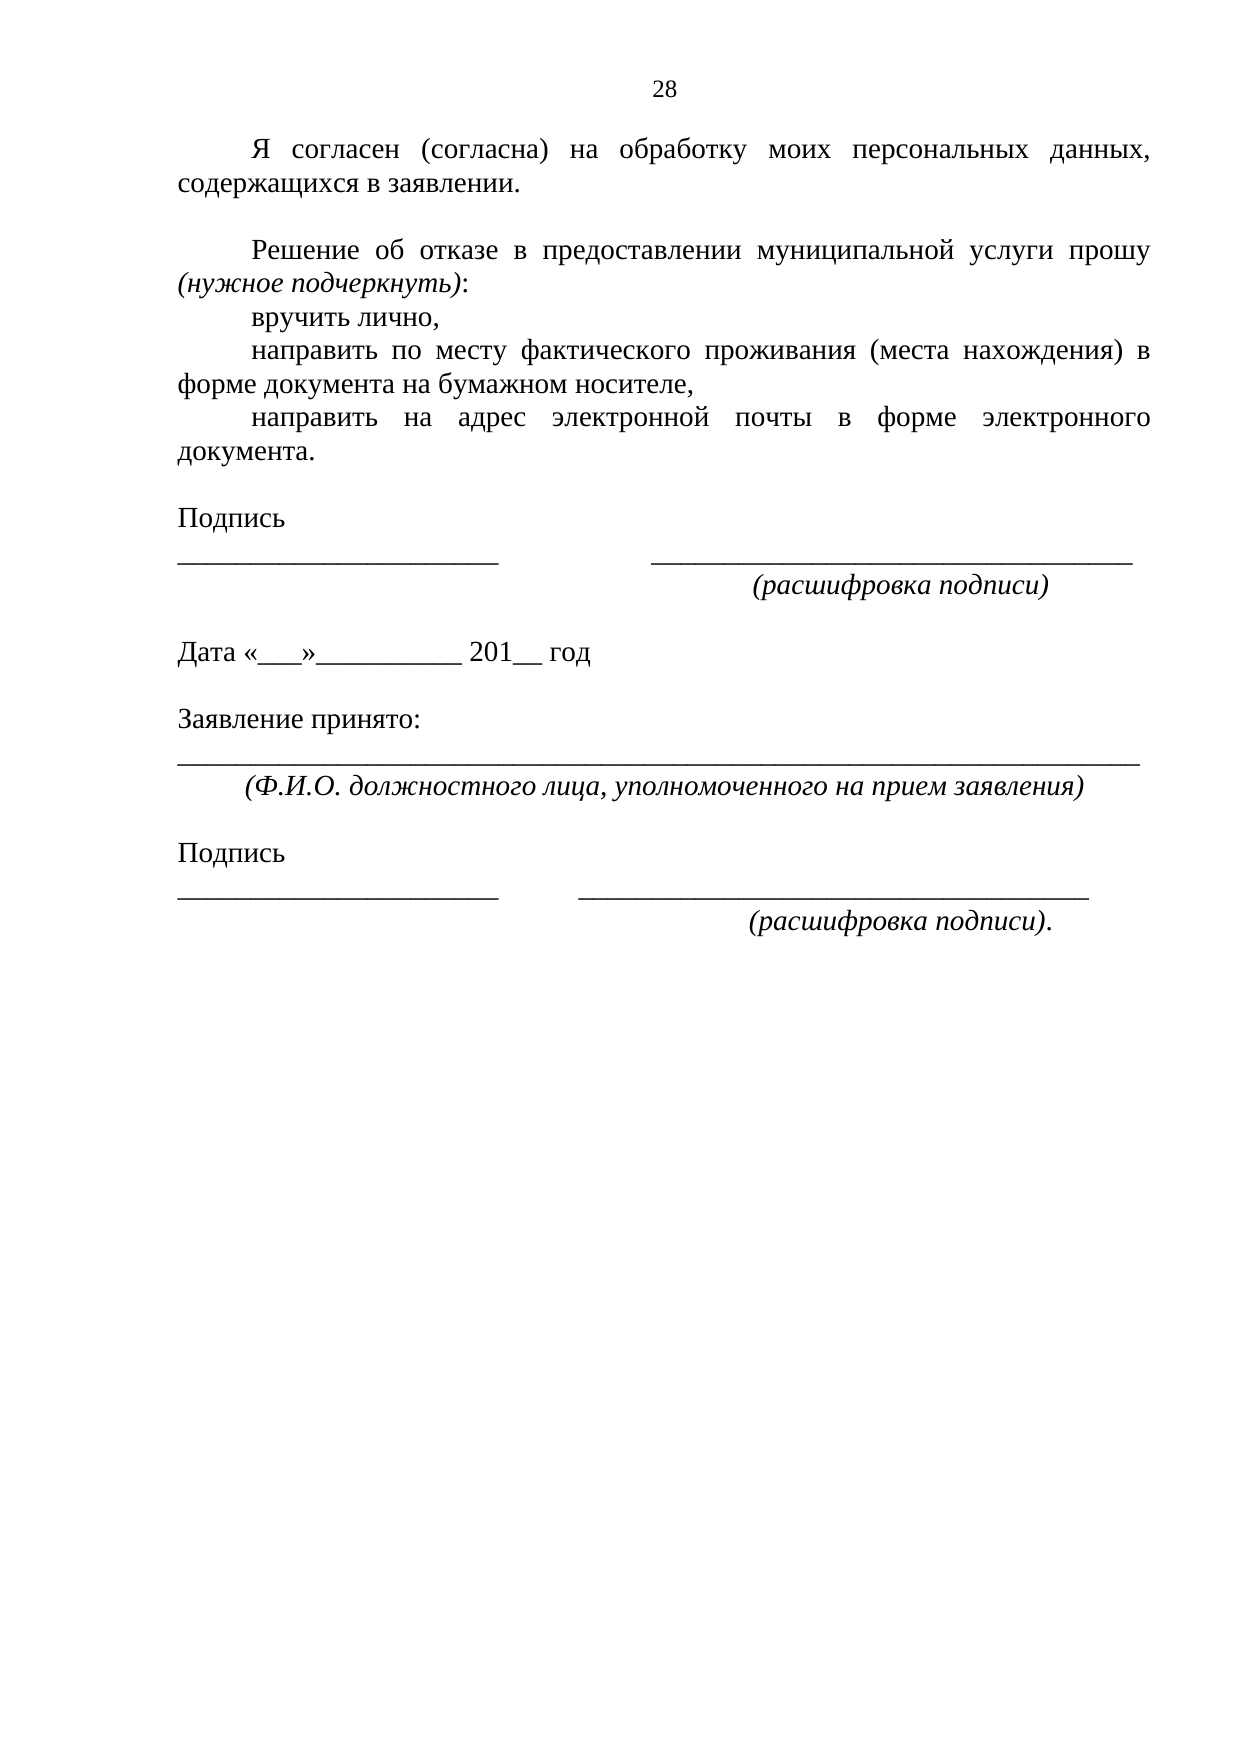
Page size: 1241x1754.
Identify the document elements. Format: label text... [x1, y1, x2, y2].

text (Ф.И.О. должностного лица, уполномоченного на прием заявления) [177, 768, 1152, 802]
text (расшифровка подписи) [650, 567, 1152, 601]
text Заявление принято: [177, 701, 1152, 735]
text Я согласен (согласна) на обработку моих персональных данных, содержащихся в заявлении. [177, 131, 1152, 198]
text Дата «___»__________ 201__ год [177, 634, 1152, 668]
text ______________________ ___________________________________ [177, 869, 1152, 903]
text __________________________________________________________________ [177, 735, 1152, 768]
text направить по месту фактического проживания (места нахождения) в форме документа на бумажном носителе, [177, 332, 1152, 399]
text Подпись [177, 836, 1152, 869]
text направить на адрес электронной почты в форме электронного документа. [177, 399, 1152, 467]
text вручить лично, [177, 299, 1152, 332]
text ______________________ _________________________________ [177, 534, 1152, 567]
text Подпись [177, 500, 1152, 534]
text Решение об отказе в предоставлении муниципальной услуги прошу (нужное подчеркнуть): [177, 232, 1152, 299]
text (расшифровка подписи). [650, 903, 1152, 936]
